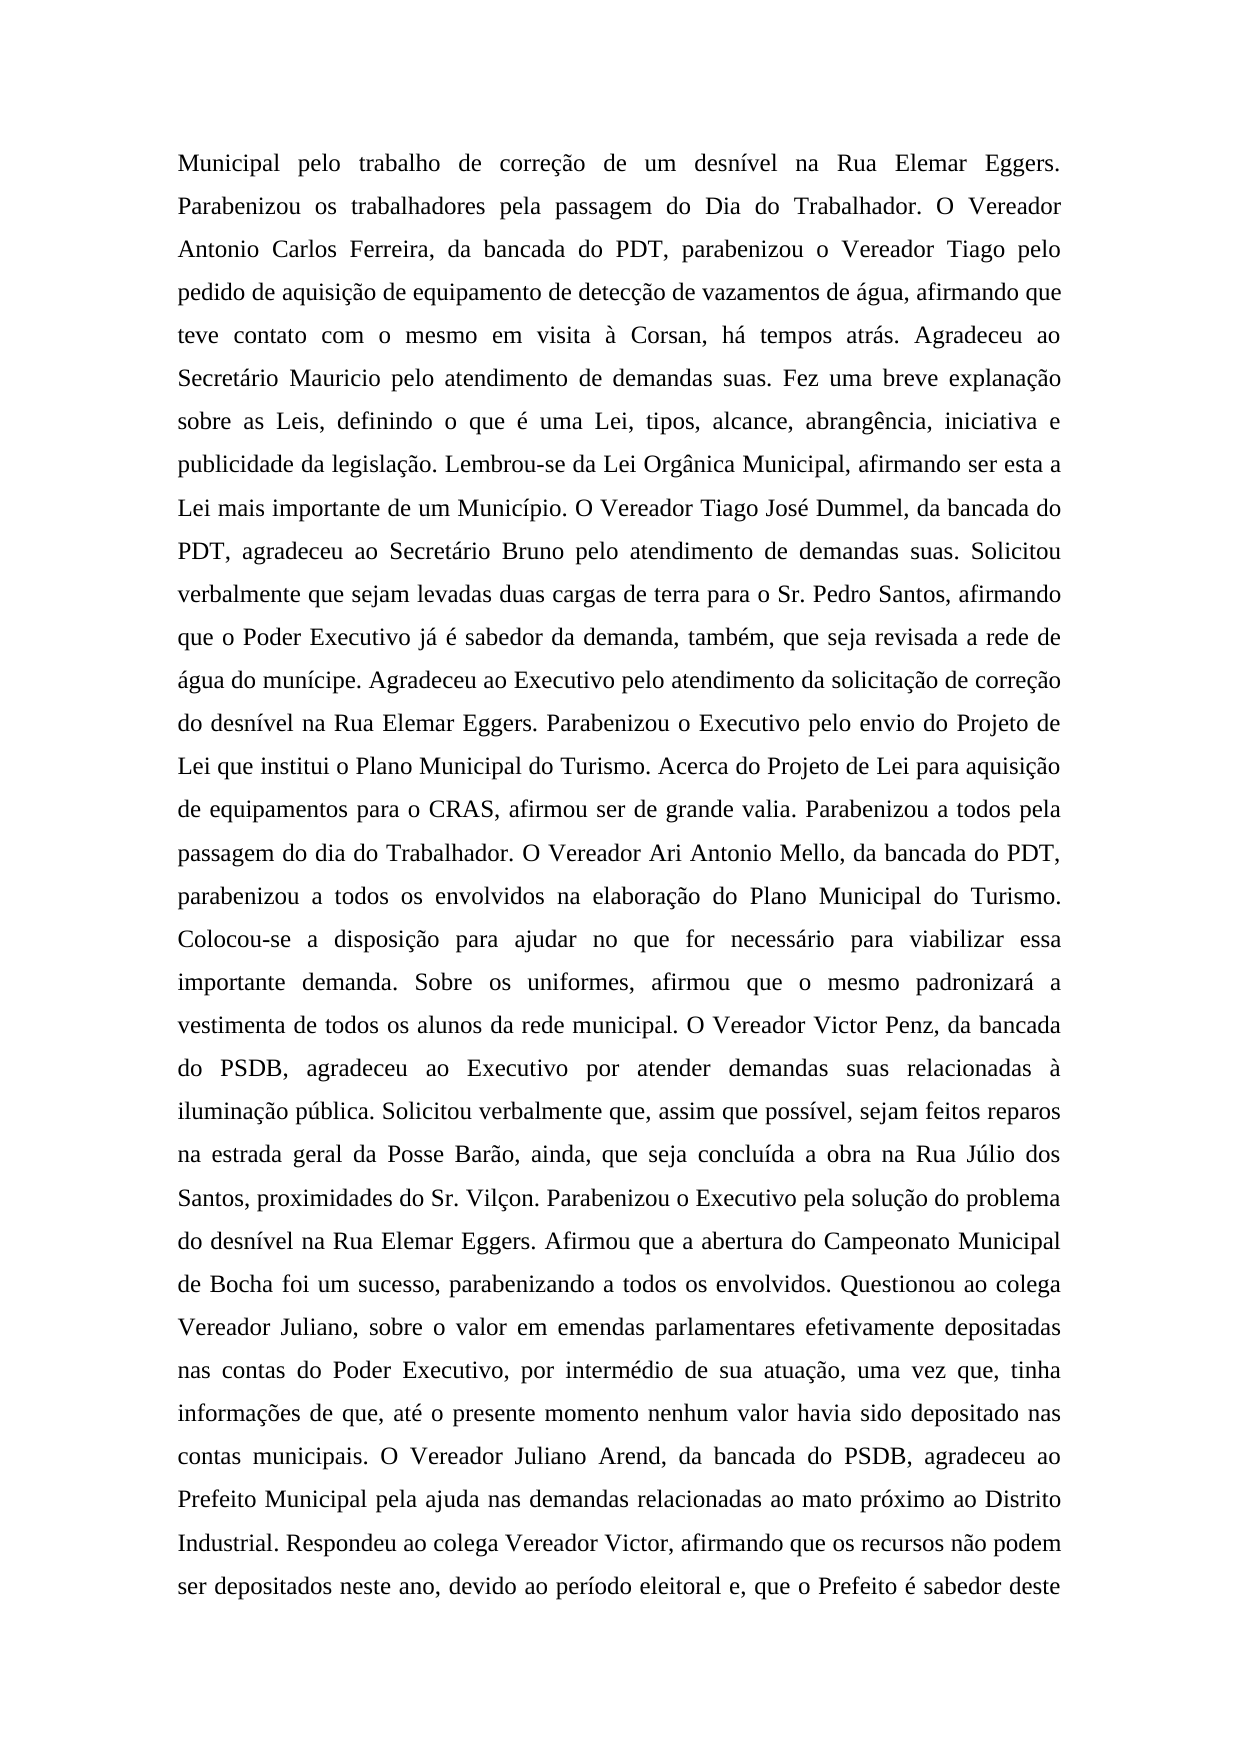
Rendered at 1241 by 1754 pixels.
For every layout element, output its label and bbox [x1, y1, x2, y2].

text [177, 148, 1062, 1599]
